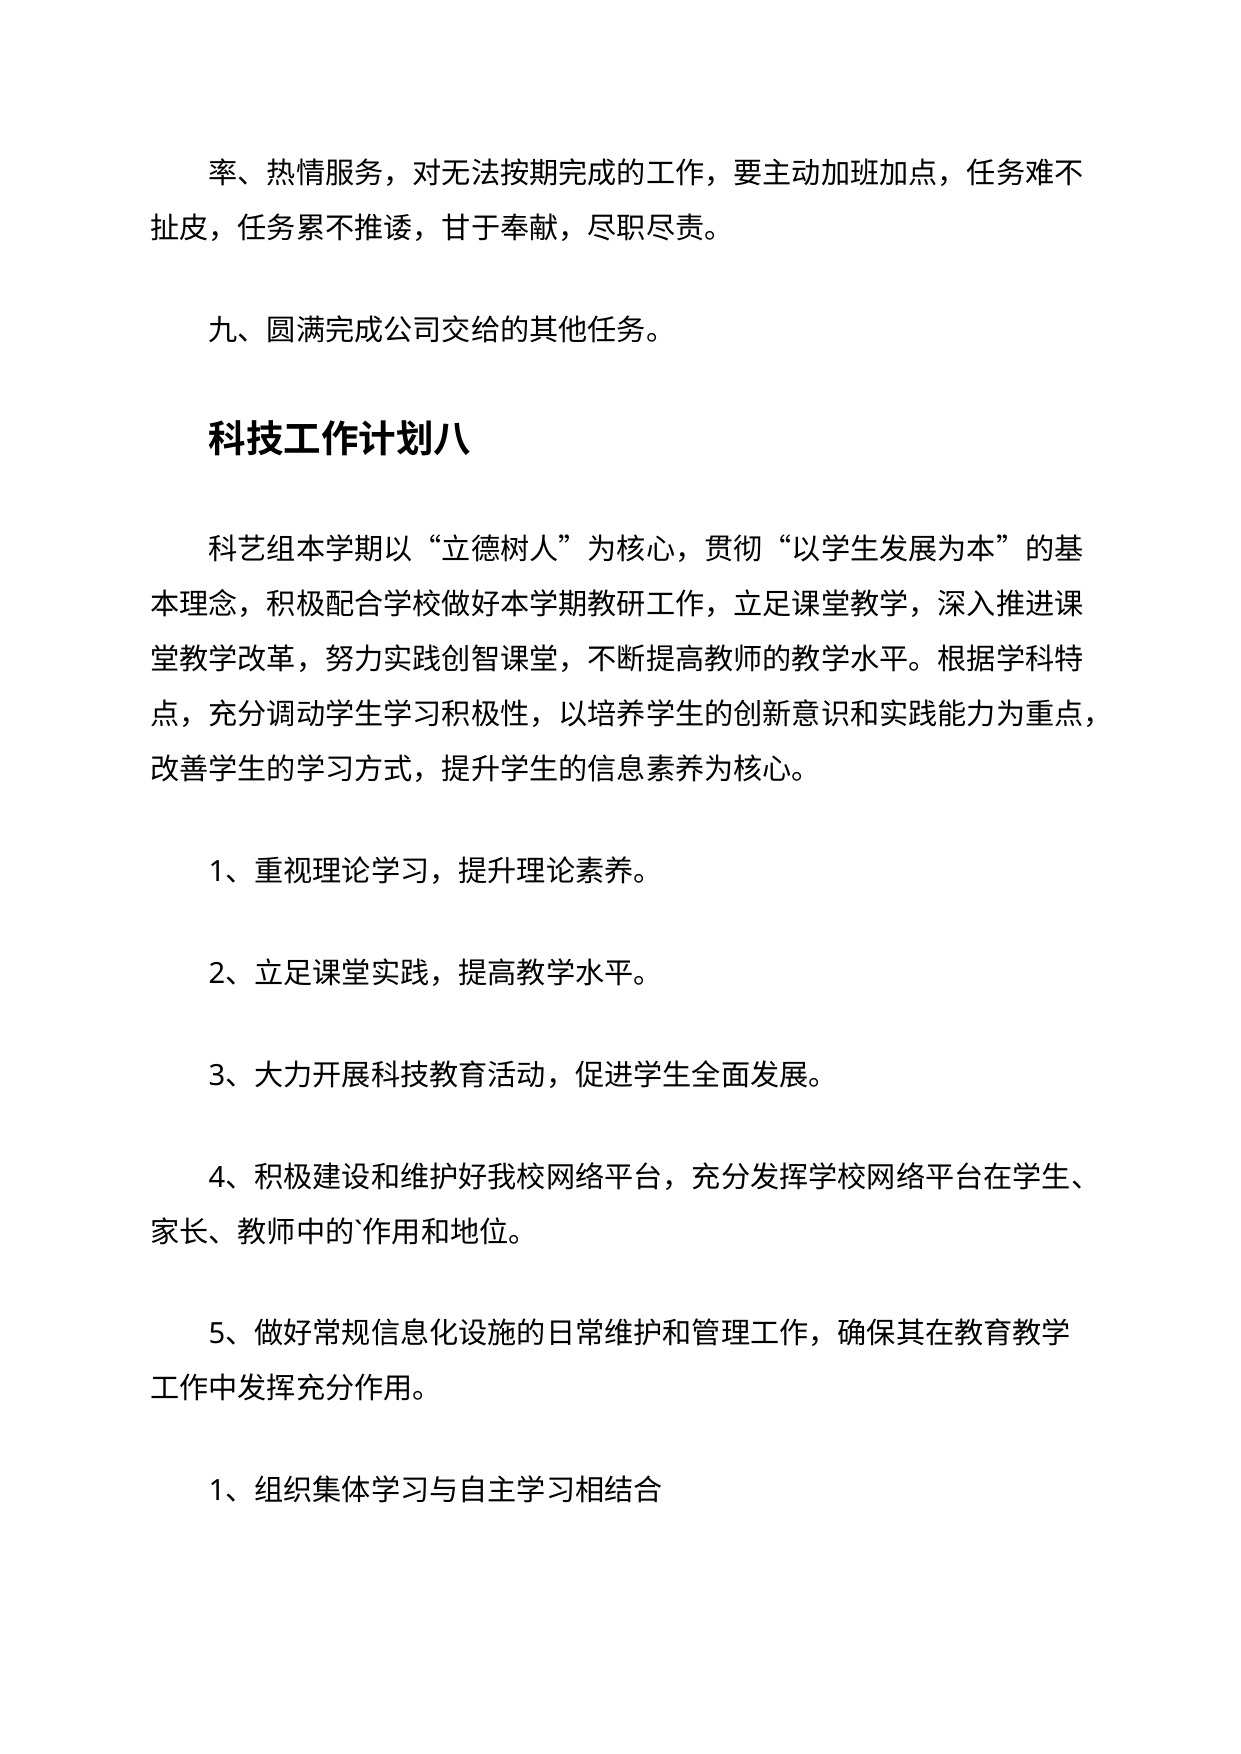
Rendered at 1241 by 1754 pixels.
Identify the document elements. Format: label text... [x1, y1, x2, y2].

text 九、圆满完成公司交给的其他任务。 [150, 307, 1090, 349]
text 科技工作计划八 [150, 408, 1090, 463]
text 2、立足课堂实践，提高教学水平。 [150, 949, 1090, 992]
text 3、大力开展科技教育活动，促进学生全面发展。 [150, 1051, 1090, 1093]
text 5、做好常规信息化设施的日常维护和管理工作，确保其在教育教学工作中发挥充分作用。 [150, 1310, 1090, 1407]
text 4、积极建设和维护好我校网络平台，充分发挥学校网络平台在学生、家长、教师中的`作用和地位。 [150, 1153, 1090, 1251]
text 科艺组本学期以“立德树人”为核心，贯彻“以学生发展为本”的基本理念，积极配合学校做好本学期教研工作，立足课堂教学，深入推进课堂教学改革，努力实践创智课堂，不断提高教师的教学水平。根据学科特点，充分调动学生学习积极性，以培养学生的创新意识和实践能力为重点，改善学生的学习方式，提升学生的信息素养为核心。 [150, 526, 1090, 788]
text 率、热情服务，对无法按期完成的工作，要主动加班加点，任务难不扯皮，任务累不推诿，甘于奉献，尽职尽责。 [150, 150, 1090, 247]
text 1、组织集体学习与自主学习相结合 [150, 1467, 1090, 1509]
text 1、重视理论学习，提升理论素养。 [150, 847, 1090, 889]
